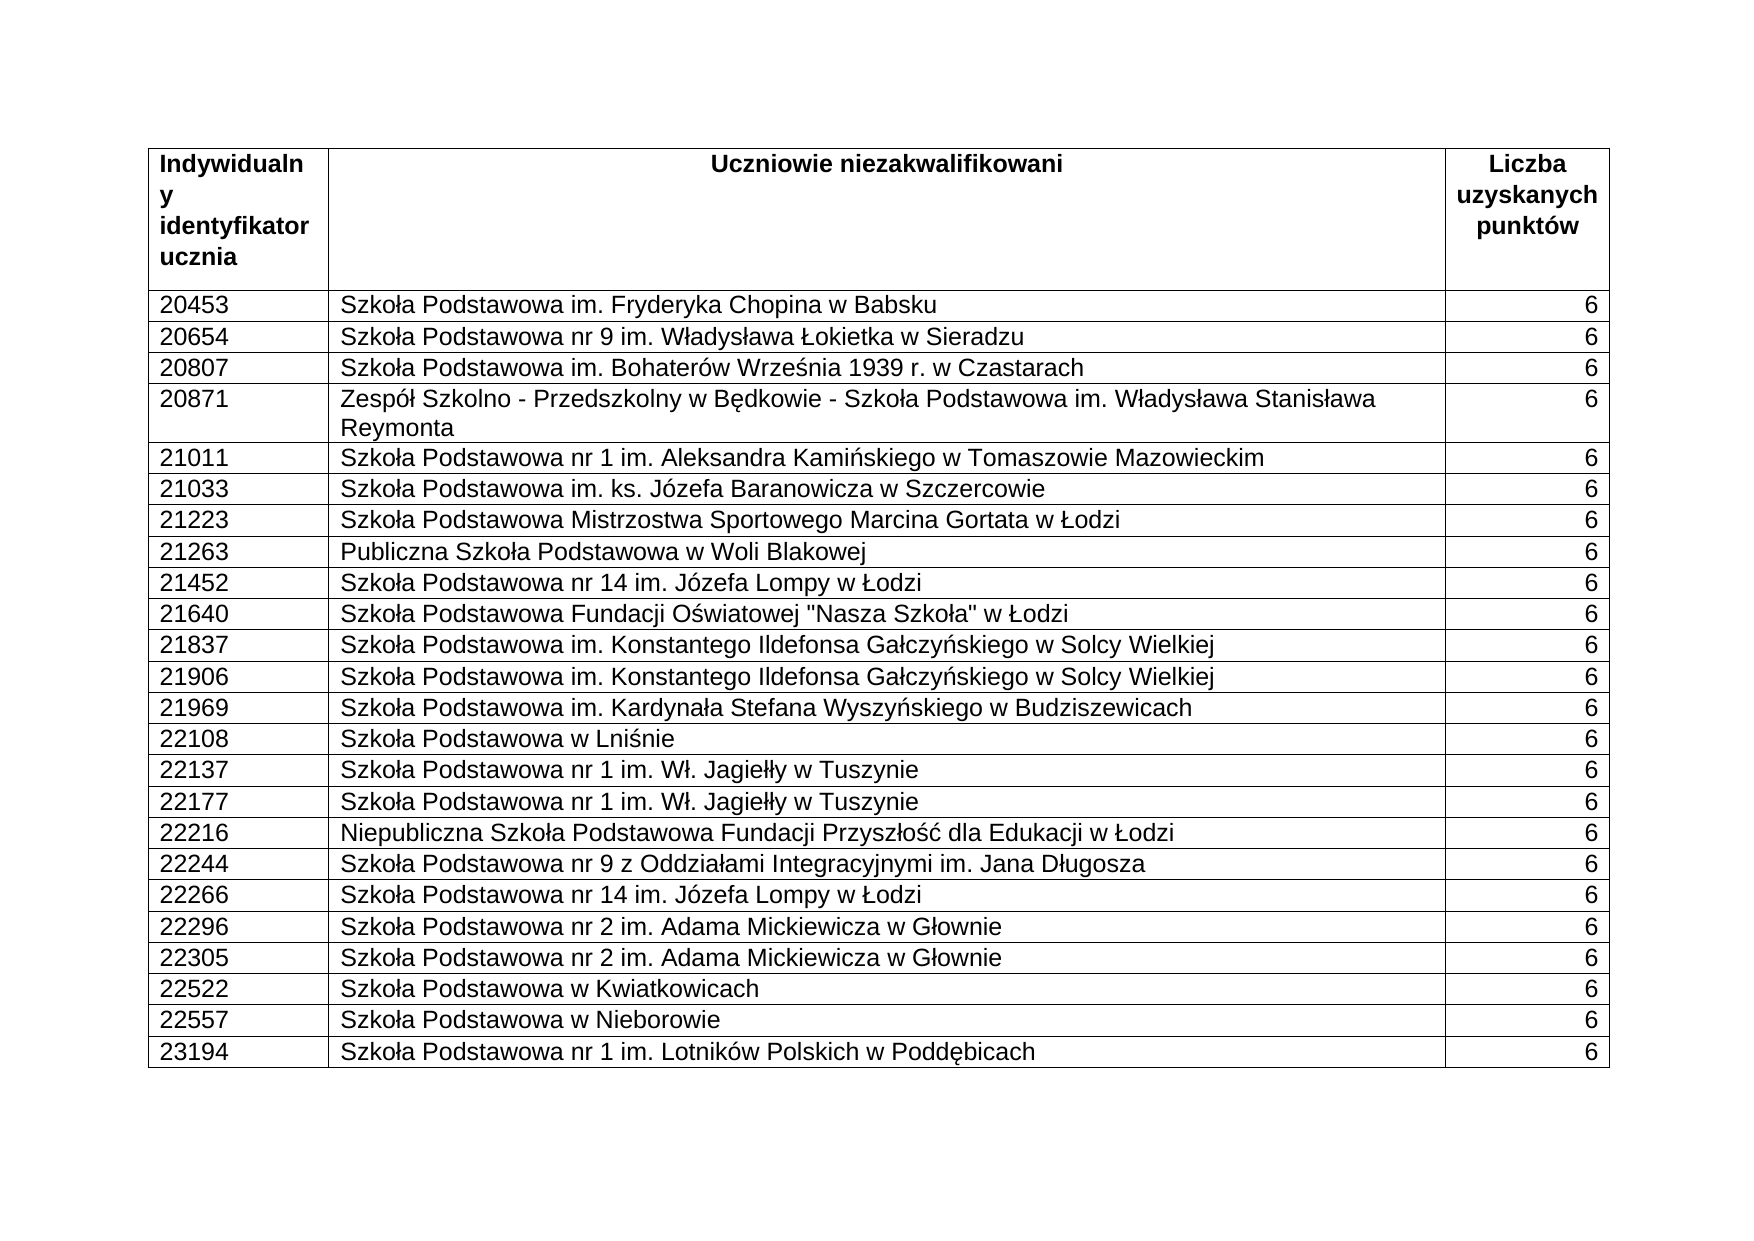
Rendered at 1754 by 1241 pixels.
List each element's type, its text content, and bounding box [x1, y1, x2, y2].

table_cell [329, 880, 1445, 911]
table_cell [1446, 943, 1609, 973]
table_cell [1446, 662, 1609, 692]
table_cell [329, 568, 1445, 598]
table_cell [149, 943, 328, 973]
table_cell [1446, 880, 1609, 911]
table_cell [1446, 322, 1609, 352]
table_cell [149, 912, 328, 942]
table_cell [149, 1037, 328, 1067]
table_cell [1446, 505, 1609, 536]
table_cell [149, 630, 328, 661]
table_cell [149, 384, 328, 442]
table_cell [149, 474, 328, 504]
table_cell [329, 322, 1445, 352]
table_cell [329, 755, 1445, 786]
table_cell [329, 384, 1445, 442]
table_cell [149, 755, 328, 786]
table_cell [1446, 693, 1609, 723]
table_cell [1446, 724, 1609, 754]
table_header Uczniowie niezakwalifikowani [329, 149, 1445, 289]
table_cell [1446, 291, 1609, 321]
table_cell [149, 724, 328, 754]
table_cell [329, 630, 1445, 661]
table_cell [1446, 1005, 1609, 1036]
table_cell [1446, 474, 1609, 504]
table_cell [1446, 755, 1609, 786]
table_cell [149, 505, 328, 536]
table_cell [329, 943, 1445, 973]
table_header Liczba uzyskanych punktów [1446, 149, 1609, 289]
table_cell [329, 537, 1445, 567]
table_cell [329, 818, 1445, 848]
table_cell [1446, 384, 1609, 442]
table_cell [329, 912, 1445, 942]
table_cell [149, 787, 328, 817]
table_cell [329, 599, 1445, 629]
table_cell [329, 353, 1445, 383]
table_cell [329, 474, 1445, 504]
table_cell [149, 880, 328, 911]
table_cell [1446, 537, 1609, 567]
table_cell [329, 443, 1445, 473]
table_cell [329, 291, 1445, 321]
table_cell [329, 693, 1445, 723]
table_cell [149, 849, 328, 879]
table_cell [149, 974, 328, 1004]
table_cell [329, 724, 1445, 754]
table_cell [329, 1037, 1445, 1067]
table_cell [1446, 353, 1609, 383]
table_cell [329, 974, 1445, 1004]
table_header Indywidualny identyfikator ucznia [149, 149, 328, 289]
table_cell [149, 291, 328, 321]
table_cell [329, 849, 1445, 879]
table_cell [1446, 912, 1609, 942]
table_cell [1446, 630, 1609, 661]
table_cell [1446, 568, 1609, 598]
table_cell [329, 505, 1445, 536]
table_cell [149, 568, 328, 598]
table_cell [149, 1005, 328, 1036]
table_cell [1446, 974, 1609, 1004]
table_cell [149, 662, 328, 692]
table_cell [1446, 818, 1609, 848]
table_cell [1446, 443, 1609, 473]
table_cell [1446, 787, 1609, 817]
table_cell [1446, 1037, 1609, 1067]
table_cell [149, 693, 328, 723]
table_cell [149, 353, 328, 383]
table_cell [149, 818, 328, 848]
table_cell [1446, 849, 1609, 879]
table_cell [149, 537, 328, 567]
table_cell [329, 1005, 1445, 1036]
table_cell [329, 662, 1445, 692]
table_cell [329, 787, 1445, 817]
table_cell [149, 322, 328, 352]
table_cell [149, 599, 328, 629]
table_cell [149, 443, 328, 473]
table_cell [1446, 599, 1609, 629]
